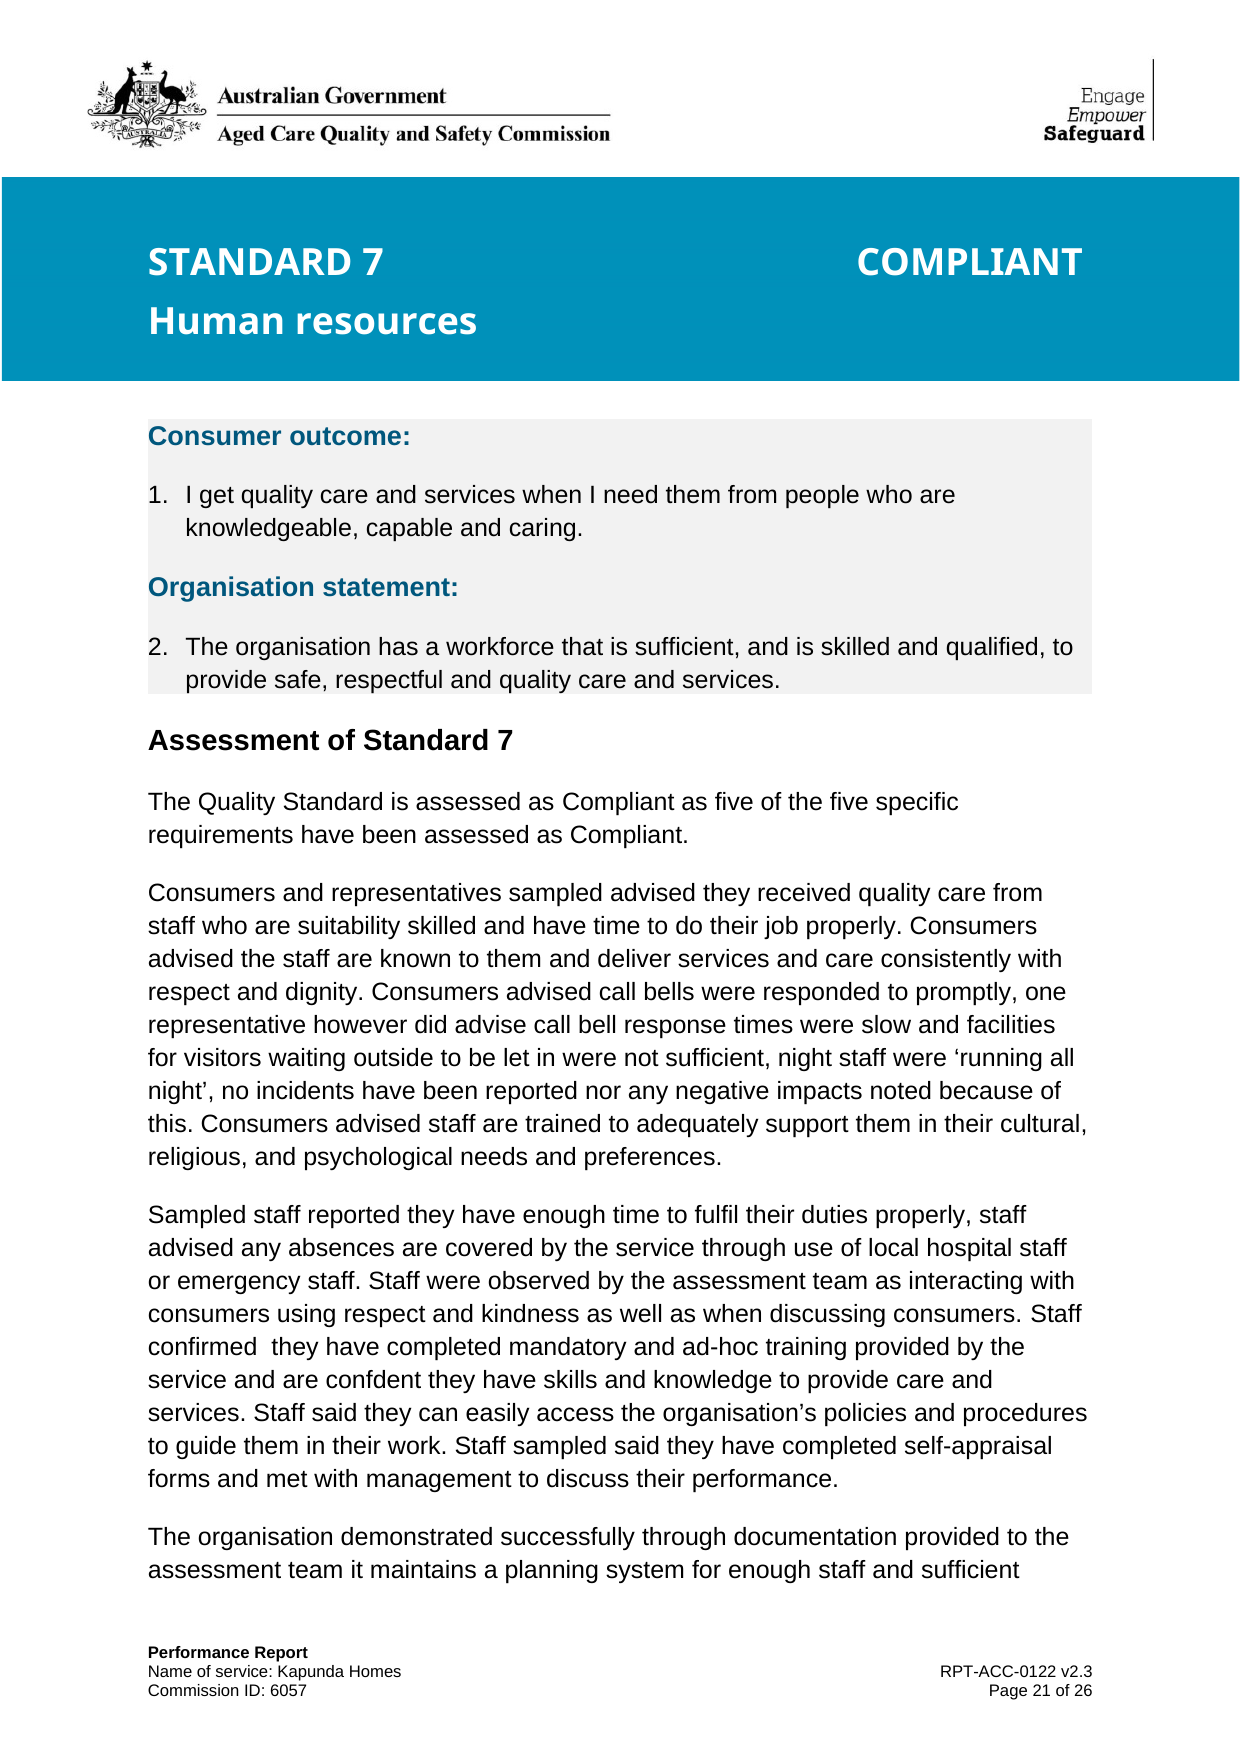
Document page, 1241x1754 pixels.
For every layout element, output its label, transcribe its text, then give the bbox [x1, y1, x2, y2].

text Consumers and representatives sampled advised they received quality care from staff who are suitability skilled and have time to do their job properly. Consumers advised the staff are known to them and deliver services and care consistently with respect and dignity. Consumers advised call bells were responded to promptly, one representative however did advise call bell response times were slow and facilities for visitors waiting outside to be let in were not sufficient, night staff were ‘running all night’, no incidents have been reported nor any negative impacts noted because of this. Consumers advised staff are trained to adequately support them in their cultural, religious, and psychological needs and preferences. [148, 878, 1092, 1171]
text Sampled staff reported they have enough time to fulfil their duties properly, staff advised any absences are covered by the service through use of local hospital staff or emergency staff. Staff were observed by the assessment team as interacting with consumers using respect and kindness as well as when discussing consumers. Staff confirmed they have completed mandatory and ad-hoc training provided by the service and are confdent they have skills and knowledge to provide care and services. Staff said they can easily access the organisation’s policies and procedures to guide them in their work. Staff sampled said they have completed self-appraisal forms and met with management to discuss their performance. [148, 1200, 1092, 1493]
list I get quality care and services when I need them from people who are knowledgeable, capable and caring. [148, 480, 1092, 542]
subtitle Assessment of Standard 7 [148, 723, 1092, 757]
text The Quality Standard is assessed as Compliant as five of the five specific requirements have been assessed as Compliant. [148, 787, 1092, 849]
subtitle STANDARD 7 COMPLIANT Human resources [148, 236, 1092, 345]
list The organisation has a workforce that is sufficient, and is skilled and qualified, to provide safe, respectful and quality care and services. [148, 632, 1092, 694]
subtitle Organisation statement: [148, 571, 1092, 603]
subtitle Consumer outcome: [148, 419, 1092, 451]
picture [1, 0, 1241, 169]
